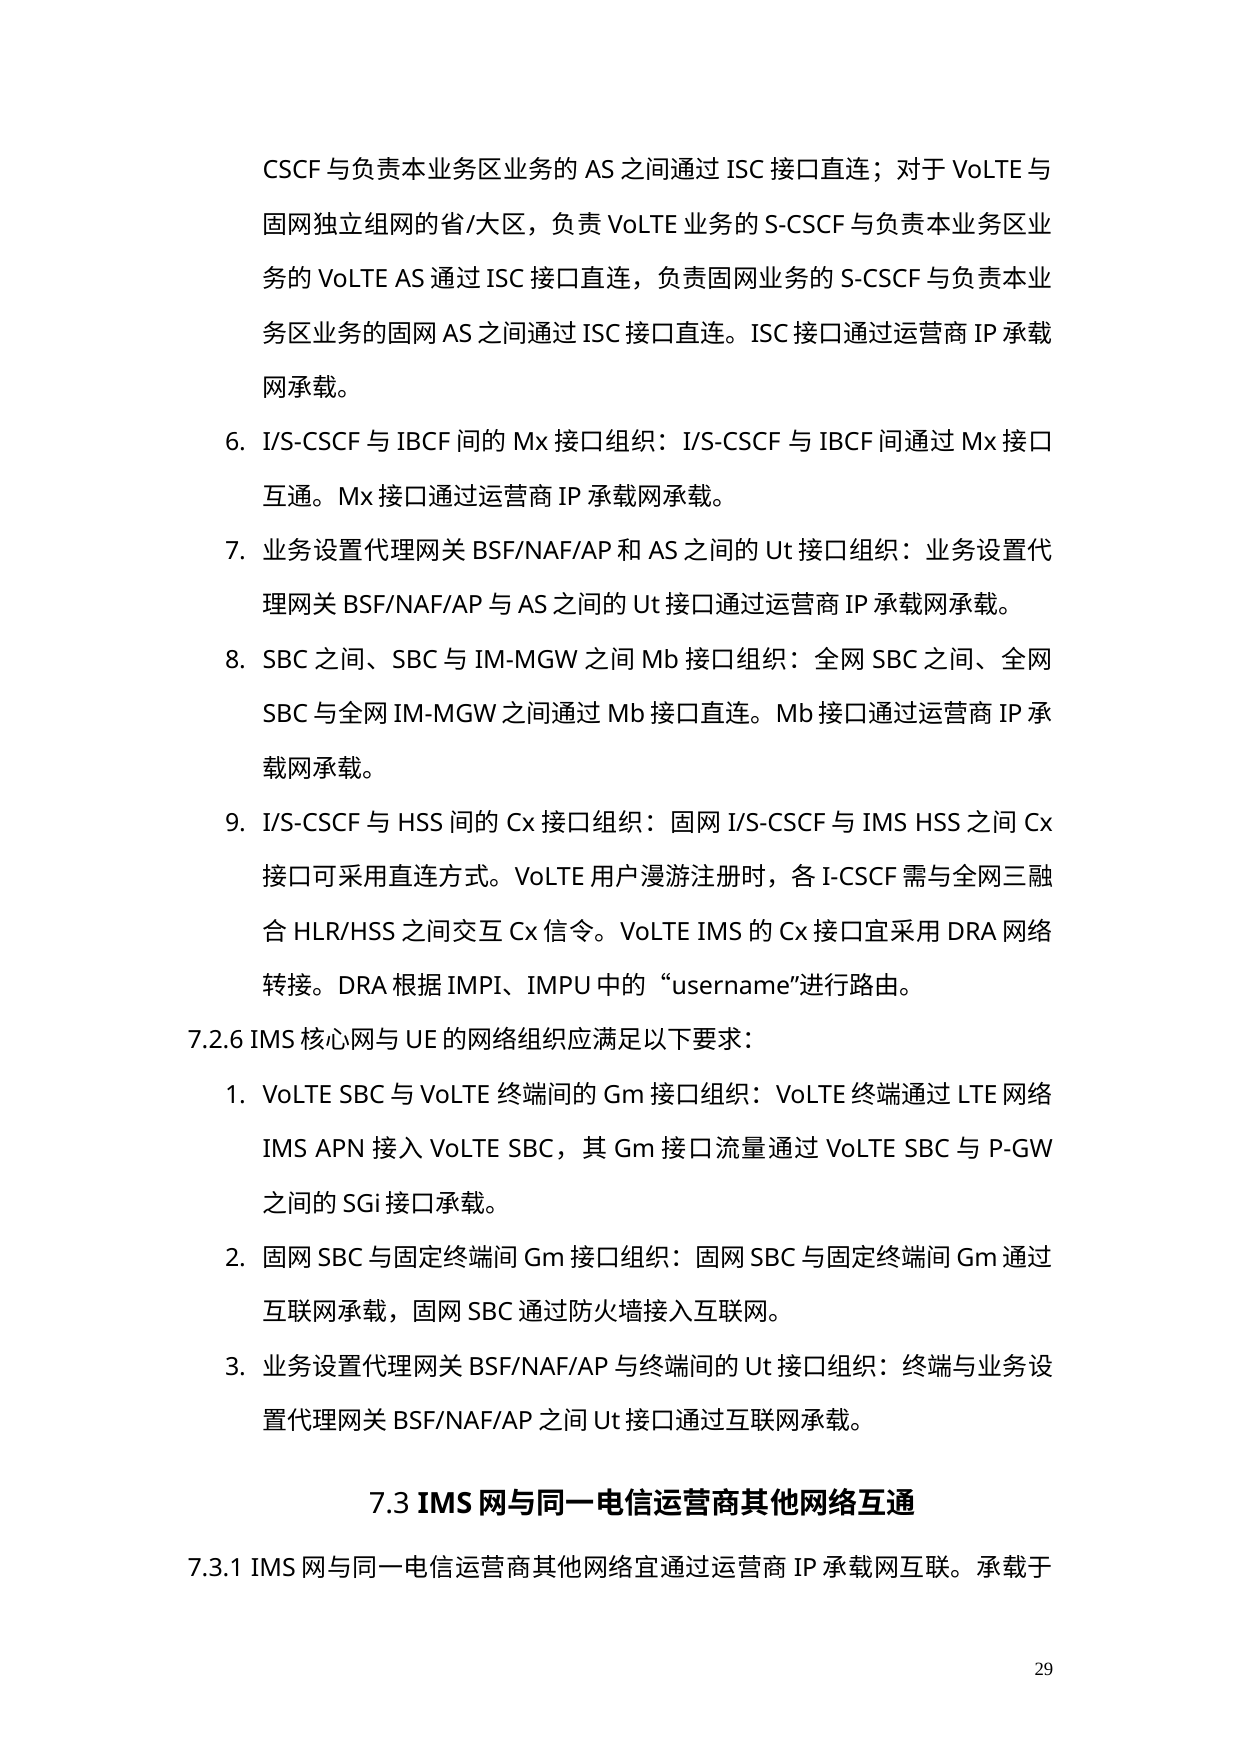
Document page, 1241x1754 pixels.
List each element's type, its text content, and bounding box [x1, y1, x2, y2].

list I/S-CSCF与HSS间的Cx接口组织：固网I/S-CSCF与IMS HSS之间Cx接口可采用直连方式。VoLTE用户漫游注册时，各I-CSCF需与全网三融合HLR/HSS之间交互Cx信令。VoLTE IMS的Cx接口宜采用DRA网络转接。DRA根据IMPI、IMPU中的“username”进行路由。 [225, 802, 1053, 1002]
text 7.2.6 IMS核心网与UE的网络组织应满足以下要求： [187, 1020, 1053, 1056]
list 固网SBC与固定终端间Gm接口组织：固网SBC与固定终端间Gm通过互联网承载，固网SBC通过防火墙接入互联网。 [225, 1237, 1053, 1328]
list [225, 150, 1053, 404]
list I/S-CSCF与IBCF间的Mx接口组织：I/S-CSCF 与IBCF间通过Mx接口互通。Mx接口通过运营商IP承载网承载。 [225, 422, 1053, 512]
list VoLTE SBC与VoLTE 终端间的Gm接口组织：VoLTE终端通过LTE网络IMS APN接入VoLTE SBC，其Gm接口流量通过VoLTE SBC与P-GW之间的SGi接口承载。 [225, 1074, 1053, 1219]
list 业务设置代理网关BSF/NAF/AP和AS之间的Ut接口组织：业务设置代理网关BSF/NAF/AP与AS之间的Ut接口通过运营商IP承载网承载。 [225, 531, 1053, 621]
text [187, 1547, 1053, 1584]
text IMS网与同一电信运营商其他网络互通 [187, 1480, 1053, 1522]
list SBC之间、SBC与IM-MGW之间Mb接口组织：全网SBC之间、全网SBC与全网IM-MGW之间通过Mb接口直连。Mb接口通过运营商IP承载网承载。 [225, 639, 1053, 784]
list 业务设置代理网关BSF/NAF/AP与终端间的Ut接口组织：终端与业务设置代理网关BSF/NAF/AP之间Ut接口通过互联网承载。 [225, 1346, 1053, 1437]
